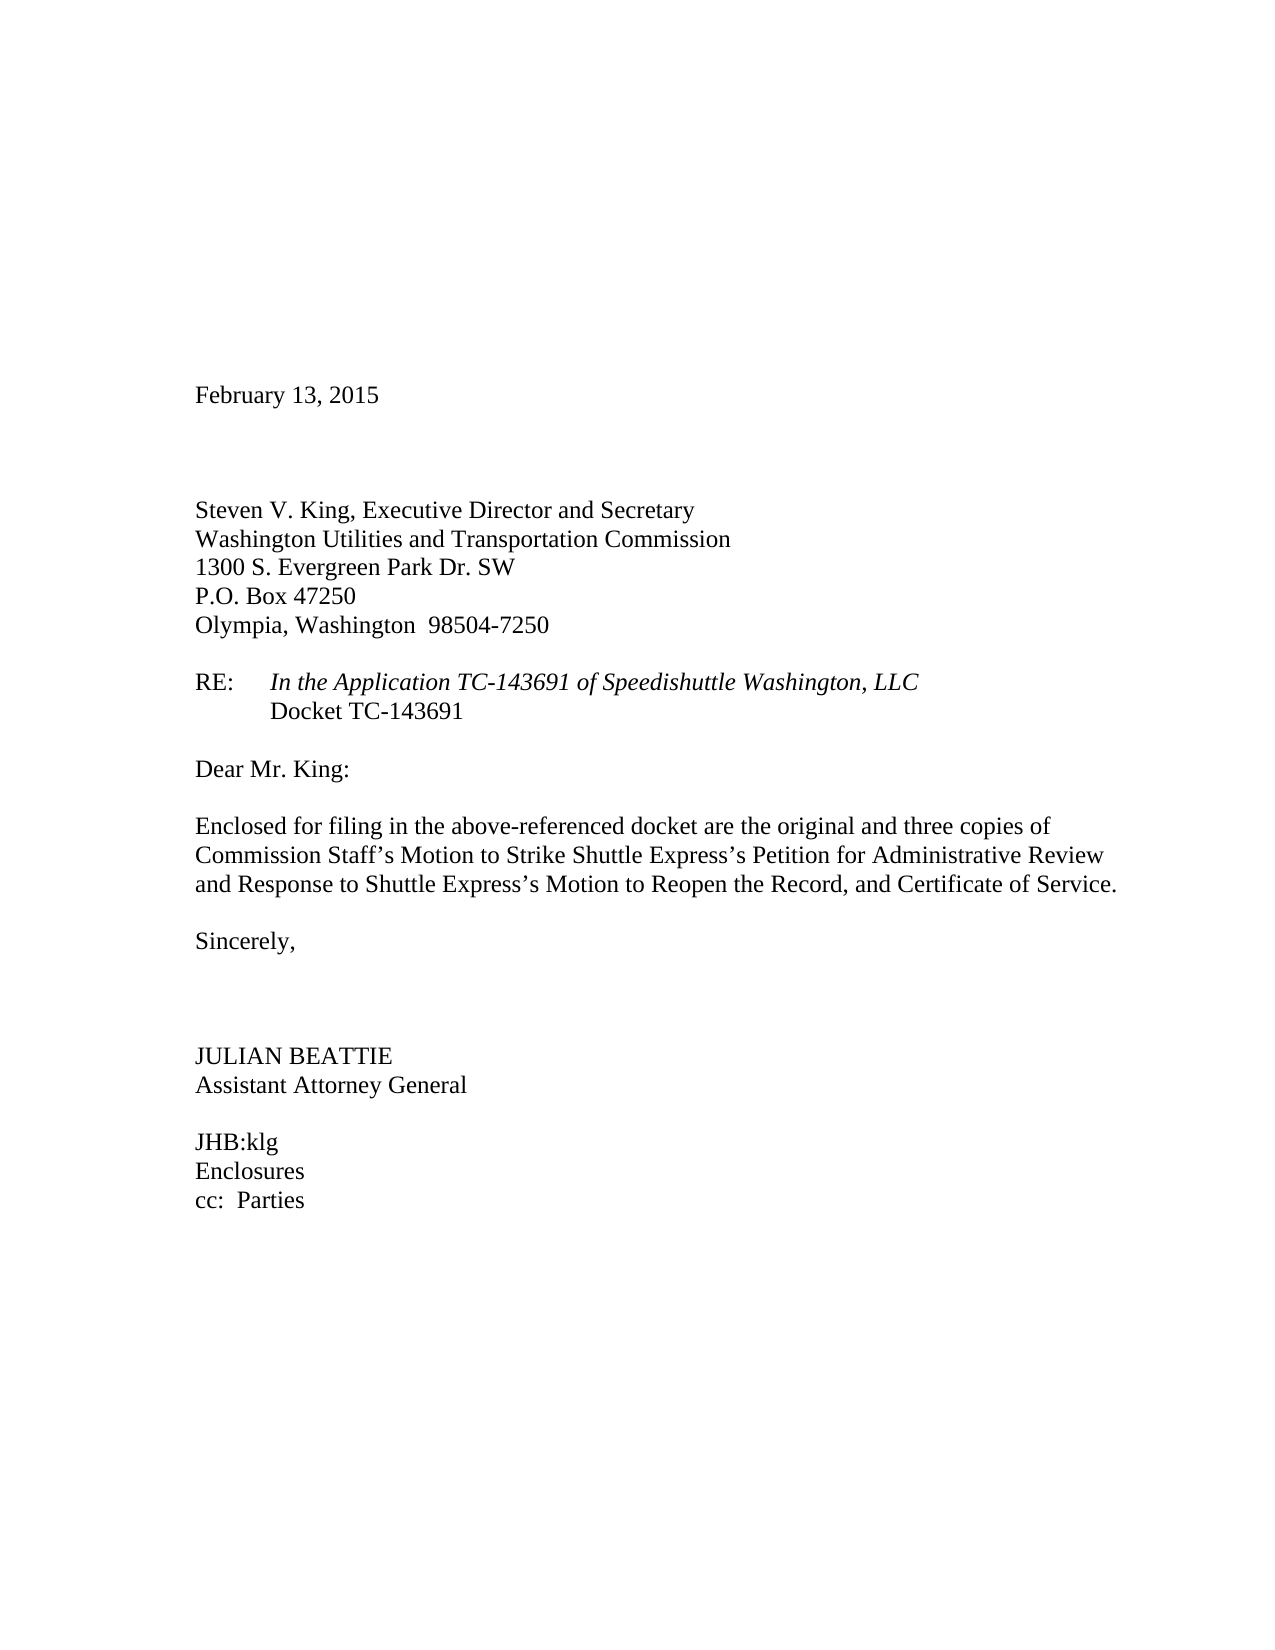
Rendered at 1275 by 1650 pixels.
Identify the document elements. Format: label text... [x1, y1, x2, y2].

text P.O. Box 47250 [195, 581, 1125, 610]
text Enclosures [195, 1156, 1125, 1185]
text Dear Mr. King: [195, 754, 1125, 782]
text 1300 S. Evergreen Park Dr. SW [195, 552, 1125, 581]
text Washington Utilities and Transportation Commission [195, 524, 1125, 552]
text cc: Parties [195, 1185, 1125, 1214]
text Enclosed for filing in the above-referenced docket are the original and three copies of Commission Staff’s Motion to Strike Shuttle Express’s Petition for Administrative Review and Response to Shuttle Express’s Motion to Reopen the Record, and Certificate of Service. [195, 811, 1125, 897]
text JHB:klg [195, 1127, 1125, 1156]
text Olympia, Washington 98504-7250 [195, 610, 1125, 639]
text February 13, 2015 [195, 380, 1125, 409]
text Assistant Attorney General [195, 1070, 1125, 1099]
text Sincerely, [195, 926, 1125, 955]
text JULIAN BEATTIE [195, 1041, 1125, 1070]
text Steven V. King, Executive Director and Secretary [195, 495, 1125, 524]
text RE: In the Application TC-143691 of Speedishuttle Washington, LLC [195, 667, 1125, 696]
text Docket TC-143691 [195, 696, 1125, 725]
